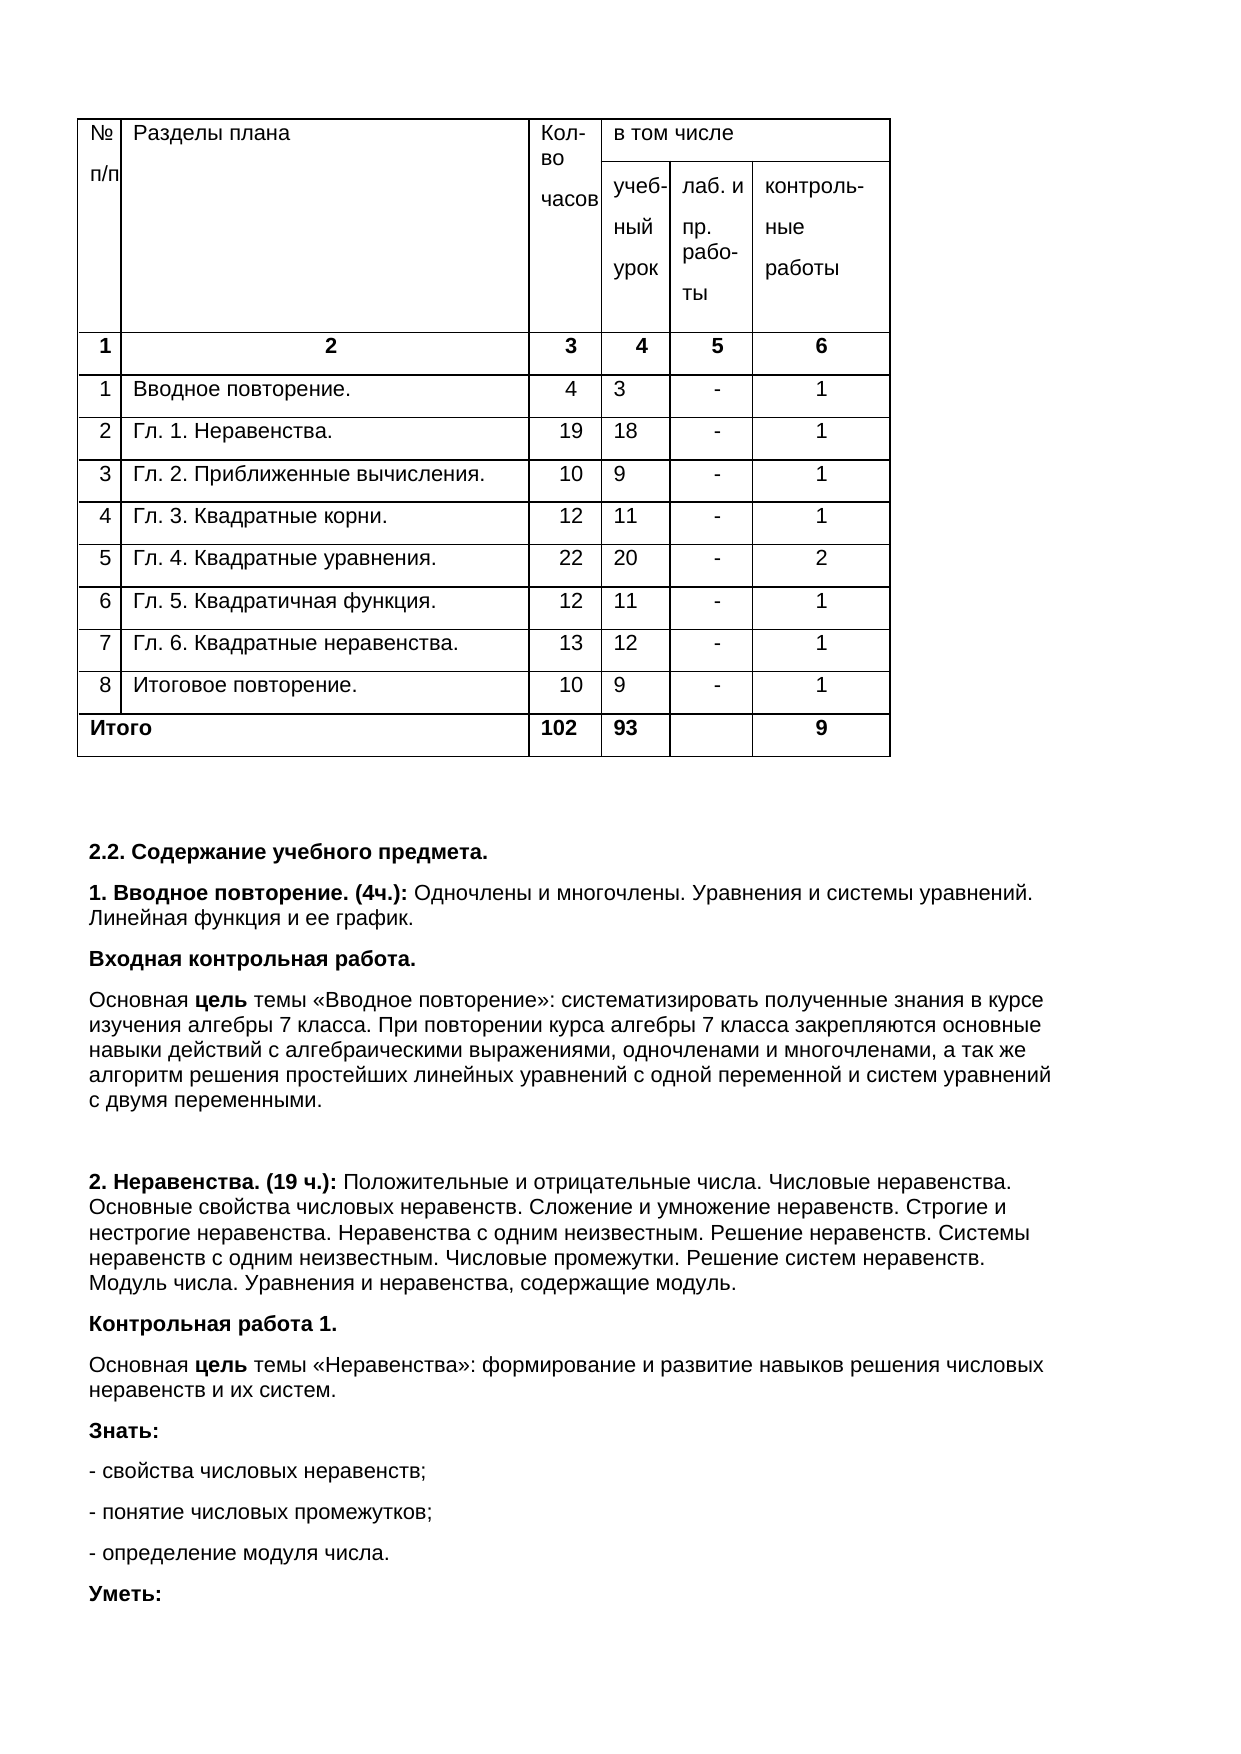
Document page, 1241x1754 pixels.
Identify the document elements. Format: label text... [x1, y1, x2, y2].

table_cell - [671, 376, 752, 416]
table_cell 4 [602, 333, 669, 374]
text - определение модуля числа. [89, 1540, 1063, 1565]
table_cell лаб. и пр. рабо- ты [671, 162, 752, 332]
table_cell 1 [78, 333, 120, 374]
table_cell 3 [78, 460, 120, 501]
table_cell 1 [753, 672, 889, 713]
table_cell контроль- ные работы [753, 162, 889, 332]
table_header в том числе [602, 120, 889, 161]
table_cell 8 [78, 672, 120, 713]
text 2.2. Содержание учебного предмета. [89, 839, 1063, 864]
table_cell учеб- ный урок [602, 162, 669, 332]
table_cell Гл. 2. Приближенные вычисления. [122, 461, 528, 501]
table_cell 6 [78, 587, 120, 628]
table_cell - [671, 588, 752, 628]
table_cell 10 [530, 672, 601, 713]
table_cell 19 [530, 418, 601, 459]
table_cell Итоговое повторение. [122, 672, 528, 713]
text Входная контрольная работа. [89, 946, 1063, 971]
table_cell - [671, 418, 752, 459]
table_cell 102 [530, 715, 601, 756]
table_cell 12 [602, 630, 669, 671]
table_cell 13 [530, 630, 601, 671]
table_cell 1 [753, 418, 889, 459]
table_cell Итого [78, 714, 528, 756]
table_cell 1 [753, 461, 889, 501]
table_cell Гл. 1. Неравенства. [122, 418, 528, 459]
table_cell [671, 715, 752, 756]
table_cell 4 [530, 376, 601, 416]
table_cell 4 [78, 502, 120, 544]
text Основная цель темы «Неравенства»: формирование и развитие навыков решения числовых неравенств и их систем. [89, 1352, 1063, 1402]
table_cell 3 [530, 333, 601, 374]
table_cell 18 [602, 418, 669, 459]
table_cell Вводное повторение. [122, 376, 528, 416]
table_cell 5 [671, 333, 752, 374]
text - понятие числовых промежутков; [89, 1499, 1063, 1524]
table_cell - [671, 503, 752, 544]
table_cell 9 [602, 461, 669, 501]
table_cell 1 [753, 503, 889, 544]
table_cell - [671, 630, 752, 671]
table_cell Гл. 6. Квадратные неравенства. [122, 630, 528, 671]
table_cell - [671, 545, 752, 586]
text Основная цель темы «Вводное повторение»: систематизировать полученные знания в курсе изучения алгебры 7 класса. При повторении курса алгебры 7 класса закрепляются основные навыки действий с алгебраическими выражениями, одночленами и многочленами, а так же алгоритм решения простейших линейных уравнений с одной переменной и систем уравнений с двумя переменными. [89, 987, 1063, 1113]
table_cell 12 [530, 503, 601, 544]
table_cell 12 [530, 588, 601, 628]
text Знать: [89, 1418, 1063, 1443]
table_cell 2 [753, 545, 889, 586]
table_cell 1 [753, 588, 889, 628]
table_cell 11 [602, 503, 669, 544]
table_cell Гл. 3. Квадратные корни. [122, 503, 528, 544]
table_header Разделы плана [122, 120, 528, 332]
table_cell - [671, 672, 752, 713]
table_cell 1 [753, 630, 889, 671]
table_cell Гл. 5. Квадратичная функция. [122, 588, 528, 628]
text Контрольная работа 1. [89, 1311, 1063, 1336]
table_cell 1 [78, 375, 120, 416]
table_cell 11 [602, 588, 669, 628]
table_cell 3 [602, 376, 669, 416]
table_cell Гл. 4. Квадратные уравнения. [122, 545, 528, 586]
table_cell 93 [602, 715, 669, 756]
table_header Кол-во часов [530, 120, 601, 332]
table_cell 1 [753, 376, 889, 416]
table_cell 9 [602, 672, 669, 713]
text - свойства числовых неравенств; [89, 1458, 1063, 1484]
table_cell 2 [122, 333, 528, 374]
table_cell 7 [78, 630, 120, 671]
text Уметь: [89, 1581, 1063, 1606]
table_cell - [671, 461, 752, 501]
table_cell 10 [530, 461, 601, 501]
table_cell 2 [78, 418, 120, 459]
text 2. Неравенства. (19 ч.): Положительные и отрицательные числа. Числовые неравенства. Основные свойства числовых неравенств. Сложение и умножение неравенств. Строгие и нестрогие неравенства. Неравенства с одним неизвестным. Решение неравенств. Системы неравенств с одним неизвестным. Числовые промежутки. Решение систем неравенств. Модуль числа. Уравнения и неравенства, содержащие модуль. [89, 1169, 1063, 1295]
table_cell 9 [753, 715, 889, 756]
table_cell 5 [78, 545, 120, 586]
table_cell 6 [753, 333, 889, 374]
text 1. Вводное повторение. (4ч.): Одночлены и многочлены. Уравнения и системы уравнений. Линейная функция и ее график. [89, 880, 1063, 930]
table_header № п/п [78, 120, 120, 332]
table_cell 22 [530, 545, 601, 586]
table_cell 20 [602, 545, 669, 586]
